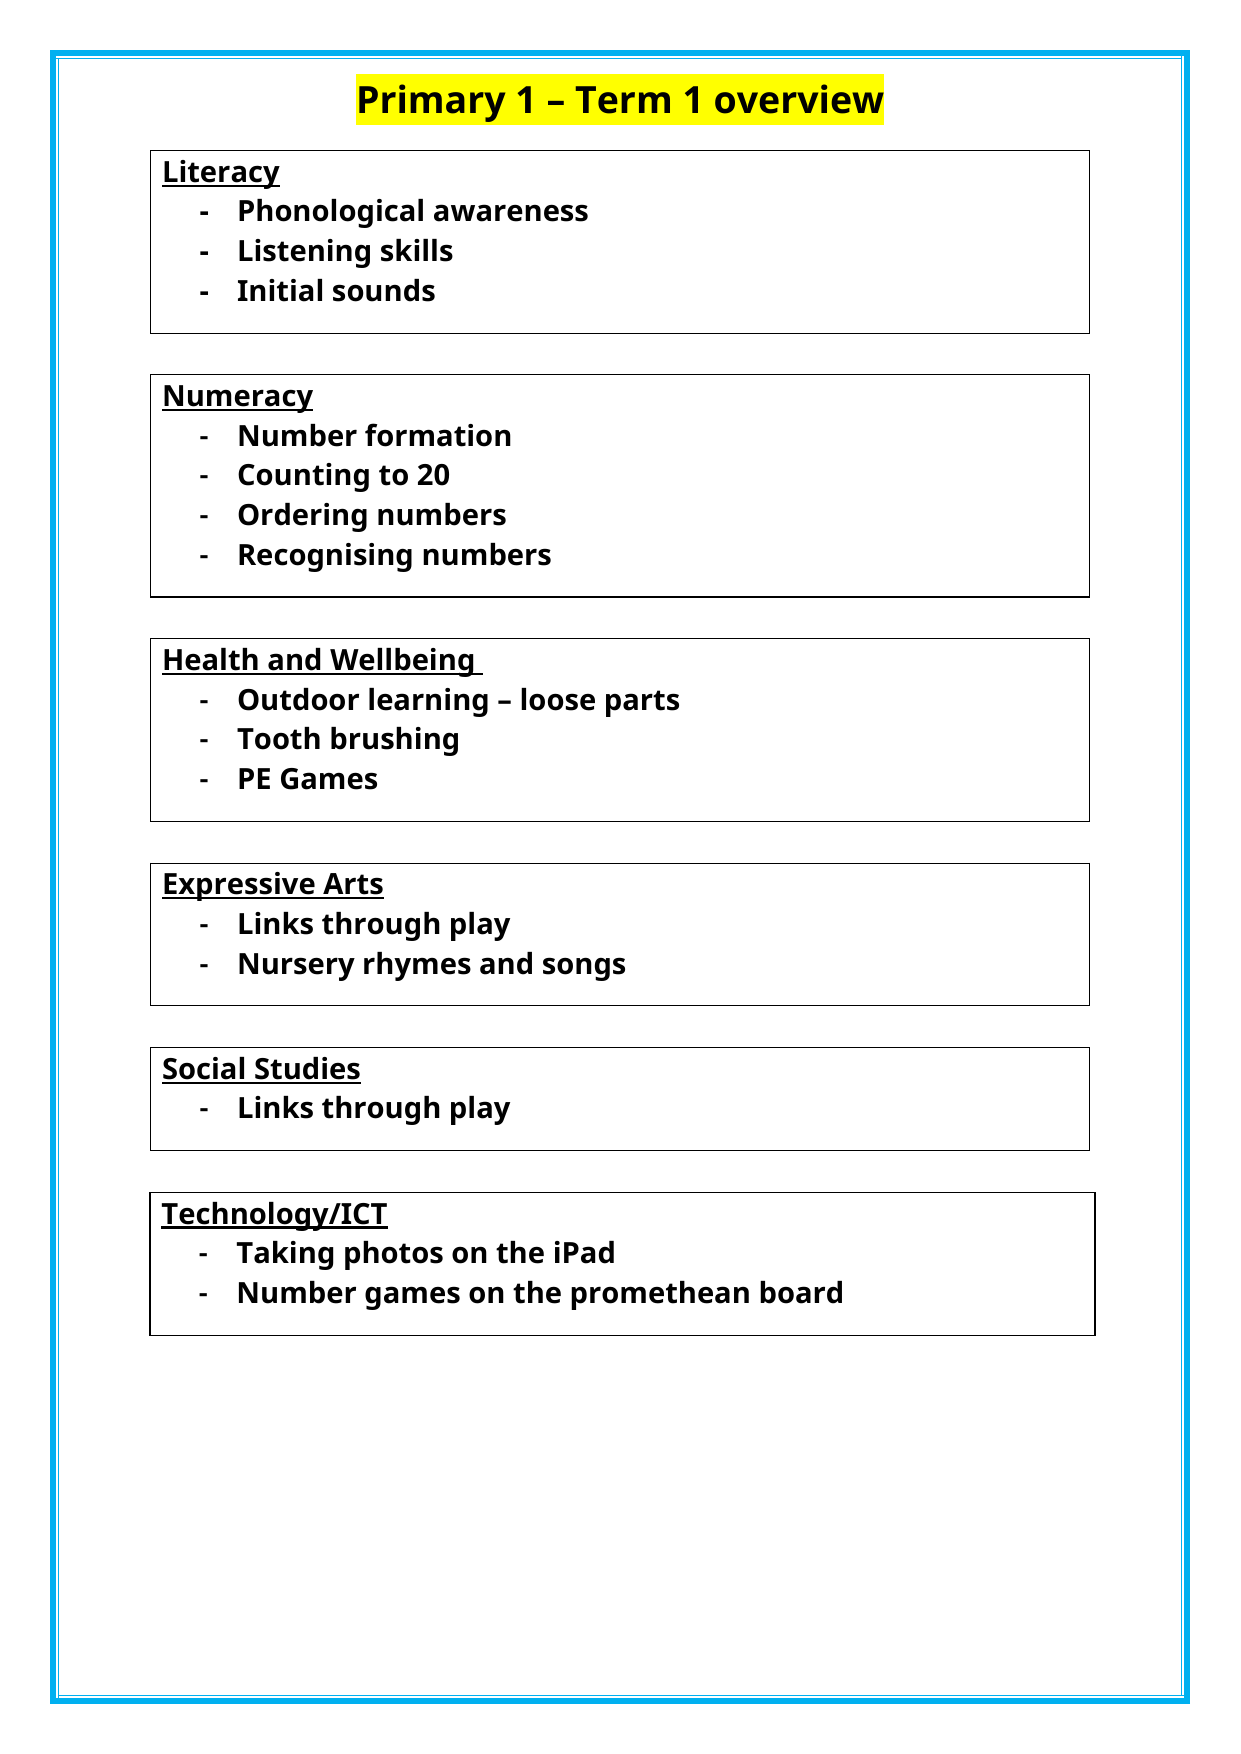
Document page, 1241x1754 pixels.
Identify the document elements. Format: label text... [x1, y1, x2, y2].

table_header Health and Wellbeing Outdoor learning – loose parts Tooth brushing PE Games [151, 639, 1089, 821]
table_header Social Studies Links through play [151, 1048, 1089, 1150]
table_header Technology/ICT Taking photos on the iPad Number games on the promethean board [151, 1193, 1094, 1335]
table_header Expressive Arts Links through play Nursery rhymes and songs [151, 864, 1089, 1005]
table_header Literacy Phonological awareness Listening skills Initial sounds [151, 151, 1089, 332]
table_header Numeracy Number formation Counting to 20 Ordering numbers Recognising numbers [151, 375, 1089, 596]
